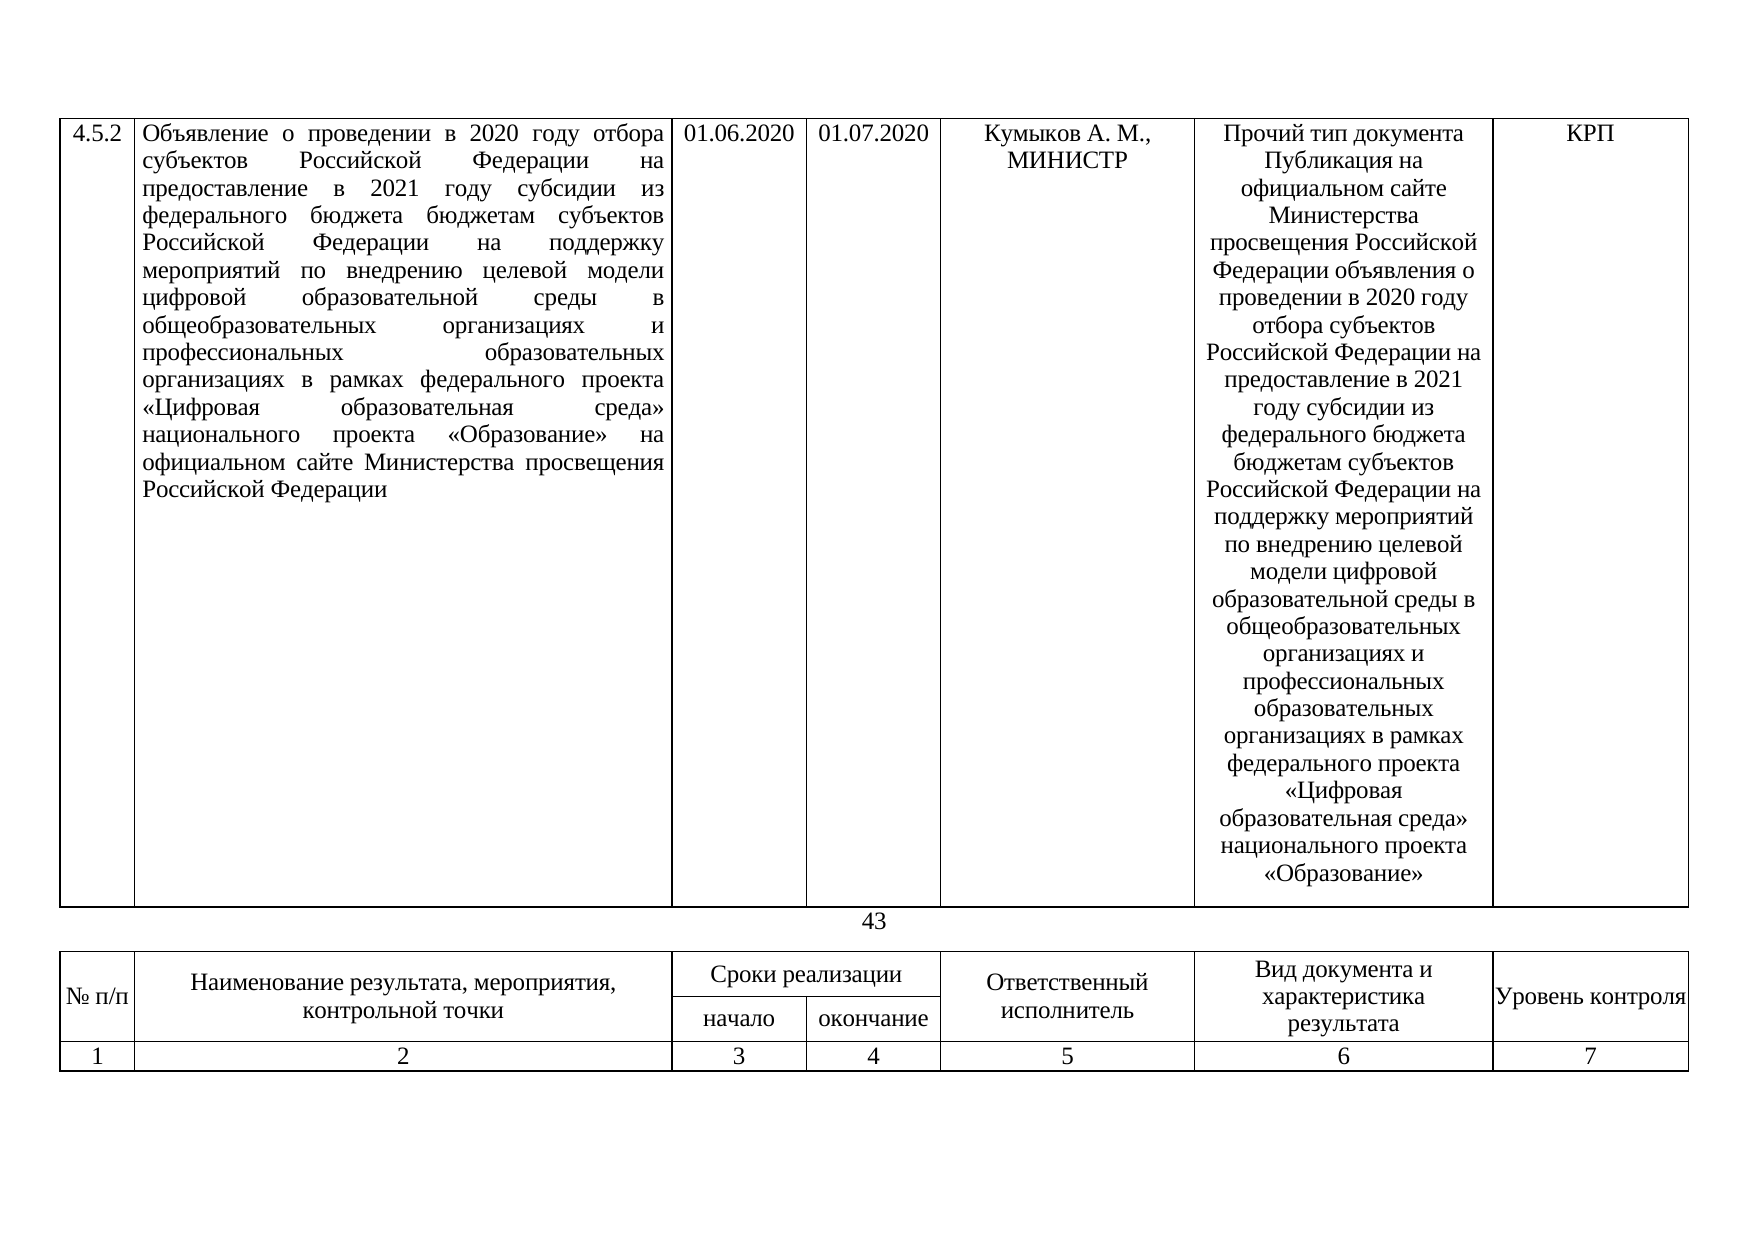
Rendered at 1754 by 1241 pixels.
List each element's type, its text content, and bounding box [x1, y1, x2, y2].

table_cell 4 [807, 1042, 940, 1070]
table_cell Кумыков А. М., МИНИСТР [941, 119, 1194, 906]
table_cell 3 [673, 1042, 806, 1070]
table_cell Сроки реализации [673, 952, 940, 996]
table_cell окончание [807, 997, 940, 1041]
table_cell Уровень контроля [1494, 952, 1688, 1041]
table_cell Наименование результата, мероприятия, контрольной точки [135, 952, 671, 1041]
table_cell 7 [1494, 1042, 1688, 1070]
table_cell 6 [1195, 1042, 1492, 1070]
table_cell Объявление о проведении в 2020 году отбора субъектов Российской Федерации на предоставление в 2021 году субсидии из федерального бюджета бюджетам субъектов Российской Федерации на поддержку мероприятий по внедрению целевой модели цифровой образовательной среды в общеобразовательных организациях и профессиональных образовательных организациях в рамках федерального проекта «Цифровая образовательная среда» национального проекта «Образование» на официальном сайте Министерства просвещения Российской Федерации [135, 119, 671, 906]
table_cell 01.07.2020 [807, 119, 940, 906]
table_cell Ответственный исполнитель [941, 952, 1194, 1041]
table_cell 2 [135, 1042, 671, 1070]
table_cell 4.5.2 [61, 119, 134, 906]
table_cell 5 [941, 1042, 1194, 1070]
table_cell Прочий тип документа Публикация на официальном сайте Министерства просвещения Российской Федерации объявления о проведении в 2020 году отбора субъектов Российской Федерации на предоставление в 2021 году субсидии из федерального бюджета бюджетам субъектов Российской Федерации на поддержку мероприятий по внедрению целевой модели цифровой образовательной среды в общеобразовательных организациях и профессиональных образовательных организациях в рамках федерального проекта «Цифровая образовательная среда» национального проекта «Образование» [1195, 119, 1492, 906]
table_cell 1 [61, 1042, 134, 1070]
table_cell КРП [1494, 119, 1688, 906]
table_cell 43 [60, 908, 1688, 951]
table_cell 01.06.2020 [673, 119, 806, 906]
table_cell Вид документа и характеристика результата [1195, 952, 1492, 1041]
table_cell № п/п [61, 952, 134, 1041]
table_cell начало [673, 997, 806, 1041]
